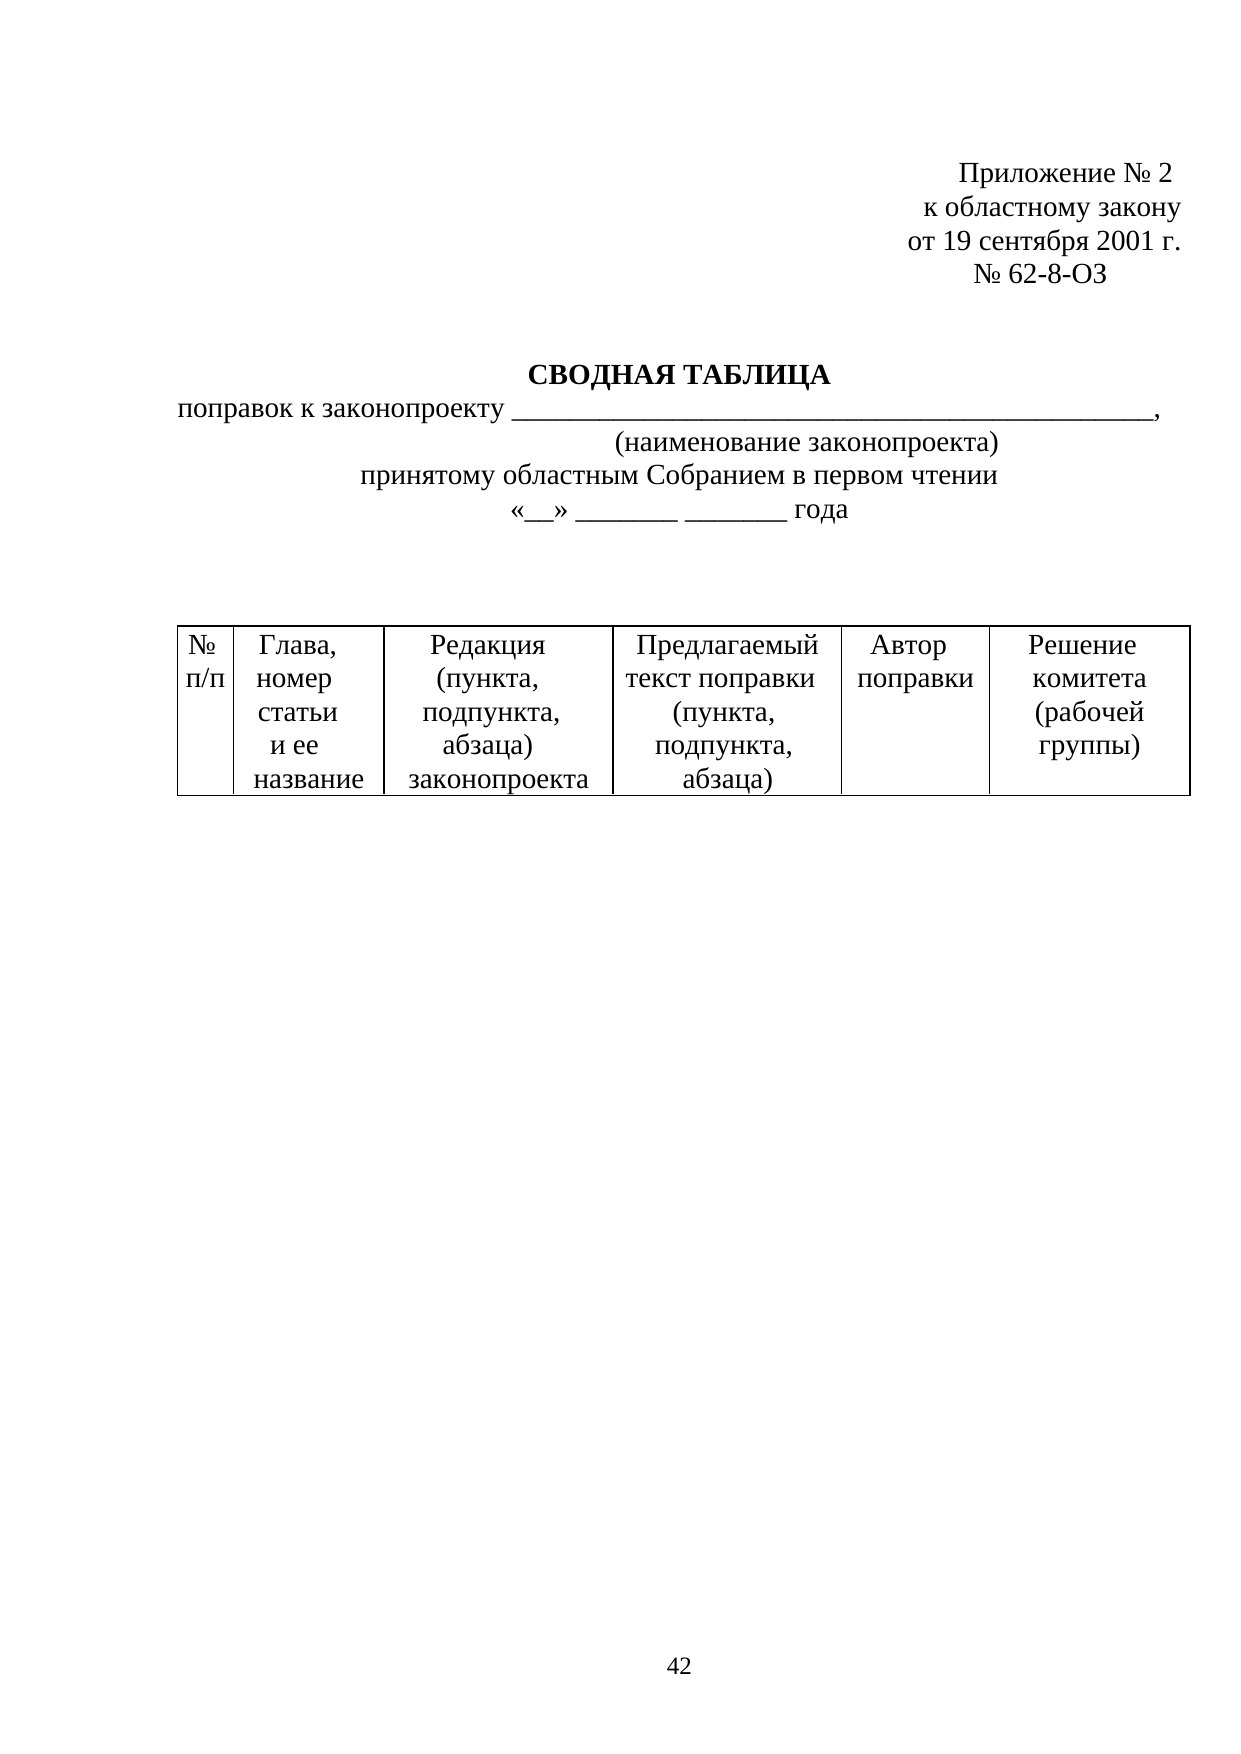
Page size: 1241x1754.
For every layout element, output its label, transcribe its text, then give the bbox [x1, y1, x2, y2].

text поправок к законопроекту ____________________________________________, [177, 390, 1181, 424]
text к областному закону [177, 189, 1181, 223]
table_header Решение комитета (рабочей группы) [990, 627, 1189, 794]
text (наименование законопроекта) [177, 424, 1181, 457]
table_header Предлагаемый текст поправки (пункта, подпункта, абзаца) [614, 627, 841, 794]
title СВОДНАЯ ТАБЛИЦА [177, 357, 1181, 390]
text от 19 сентября 2001 г. [177, 223, 1181, 256]
text № 62-8-ОЗ [177, 256, 1181, 290]
table_header Глава, номер статьи и ее название [234, 627, 383, 794]
text «__» _______ _______ года [177, 491, 1181, 524]
table_header Автор поправки [842, 627, 989, 794]
table_header № п/п [178, 627, 233, 794]
text принятому областным Собранием в первом чтении [177, 457, 1181, 491]
table_header Редакция (пункта, подпункта, абзаца) законопроекта [385, 627, 612, 794]
text Приложение № 2 [177, 156, 1181, 189]
